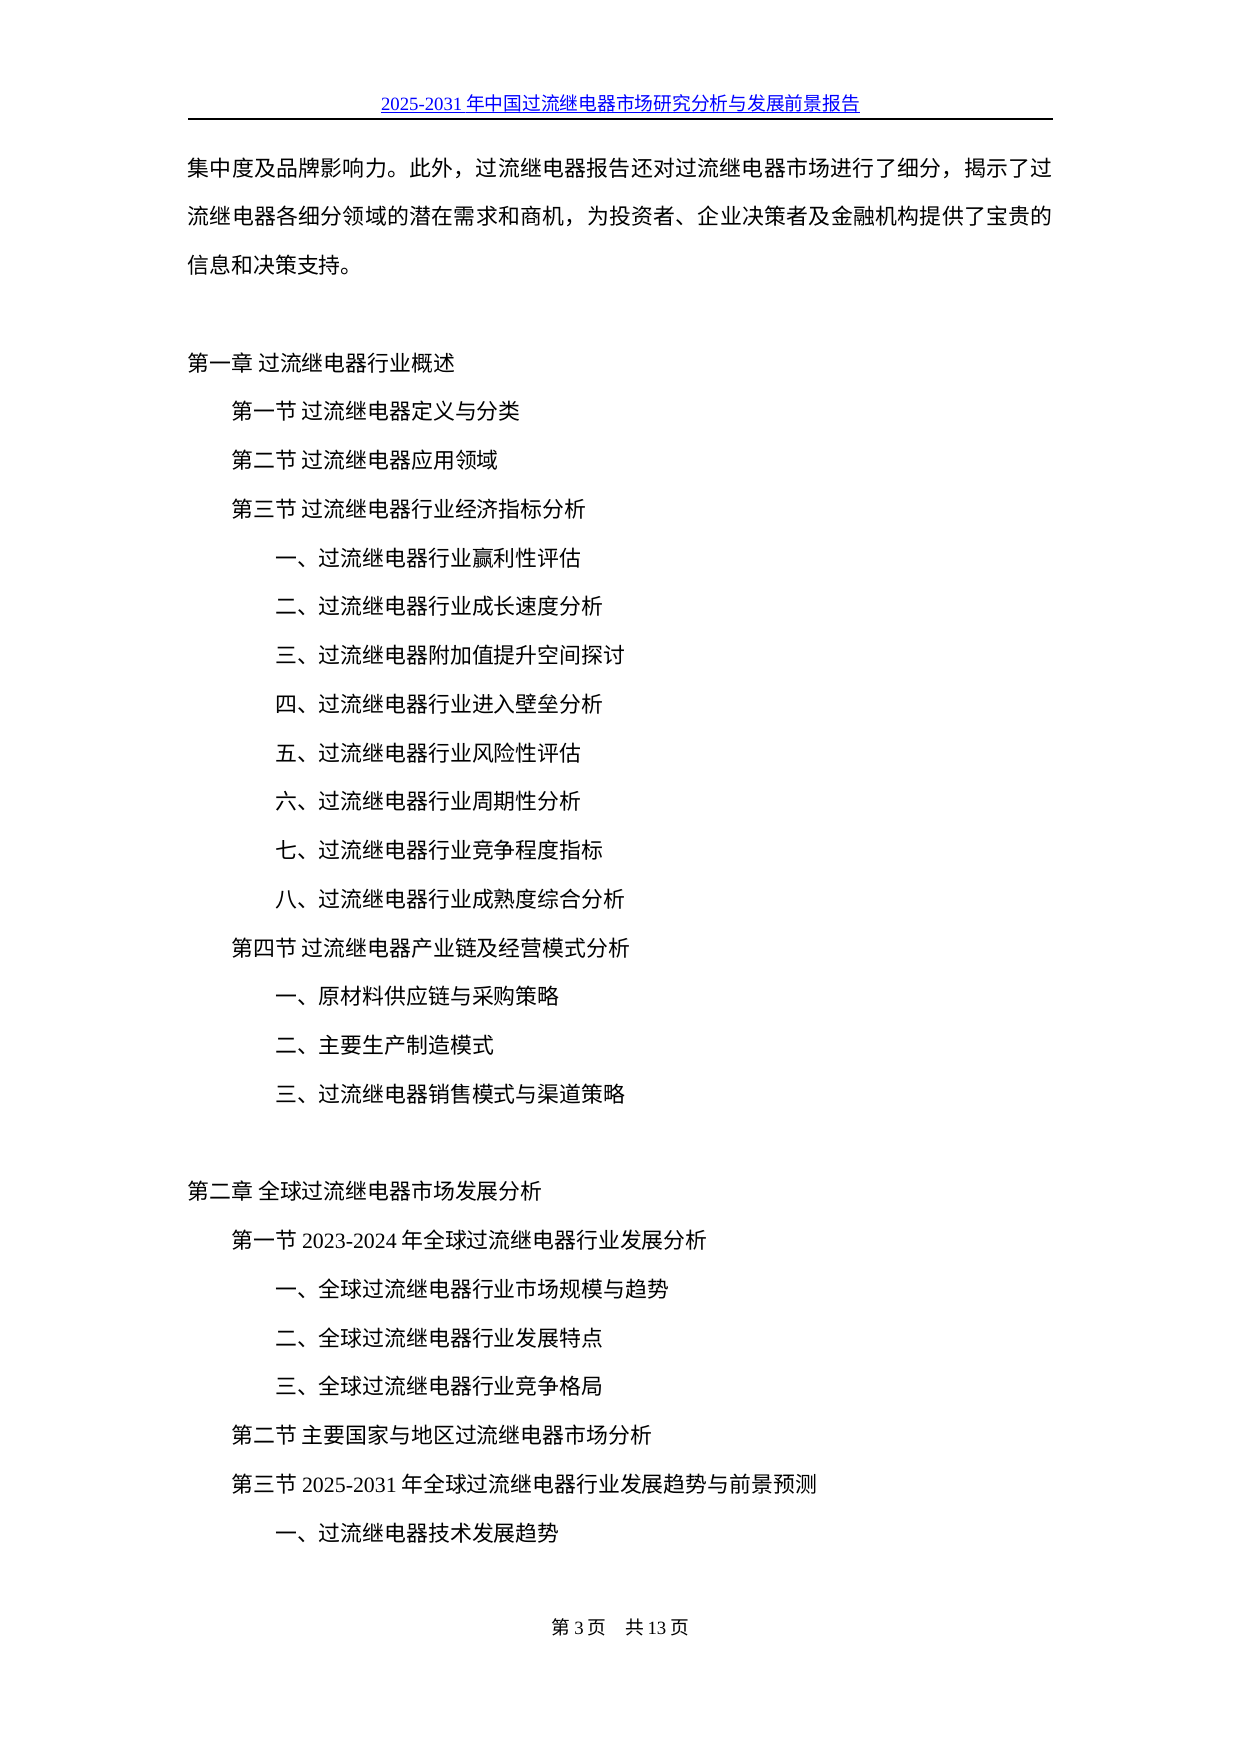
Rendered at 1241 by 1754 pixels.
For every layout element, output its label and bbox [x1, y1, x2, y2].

text [187, 150, 1053, 1548]
